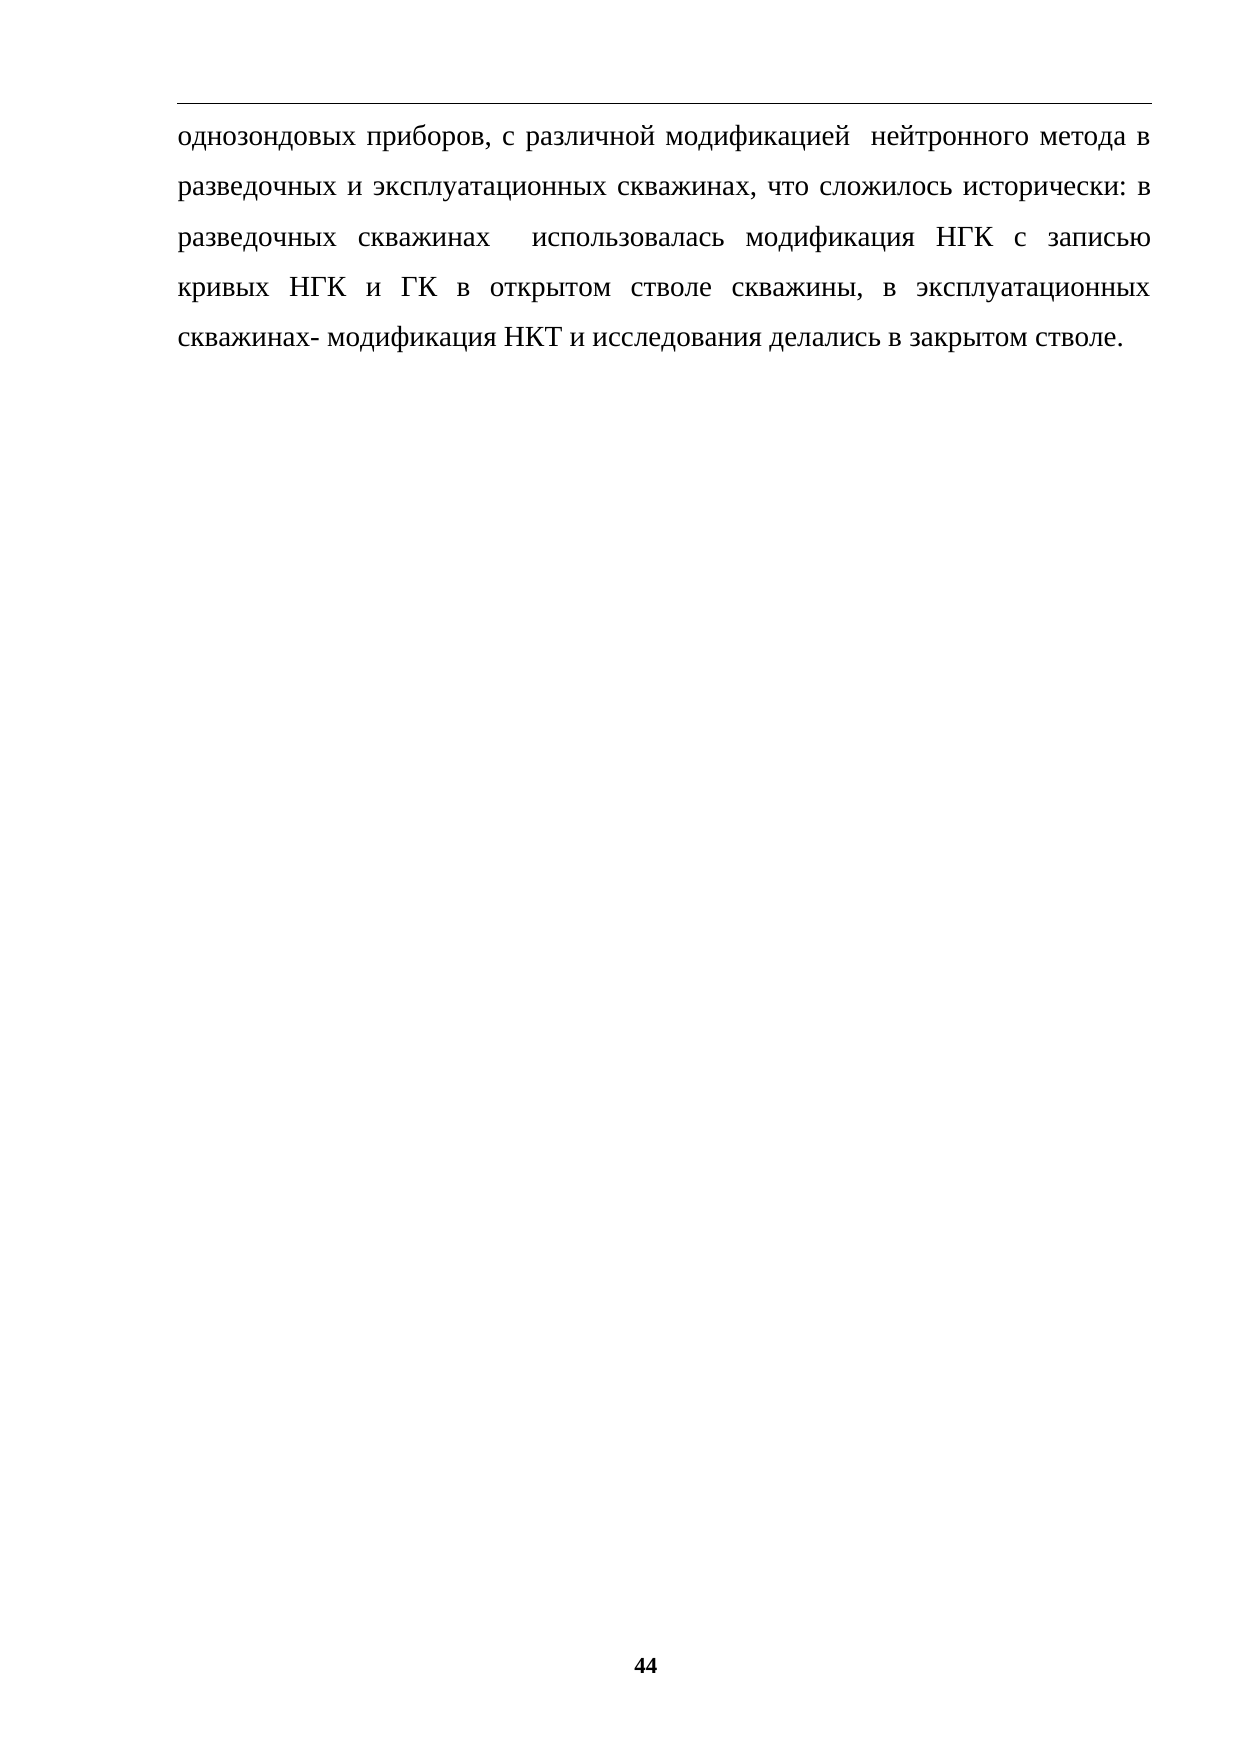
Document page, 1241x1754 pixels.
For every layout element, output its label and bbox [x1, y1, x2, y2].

text [177, 118, 1152, 353]
